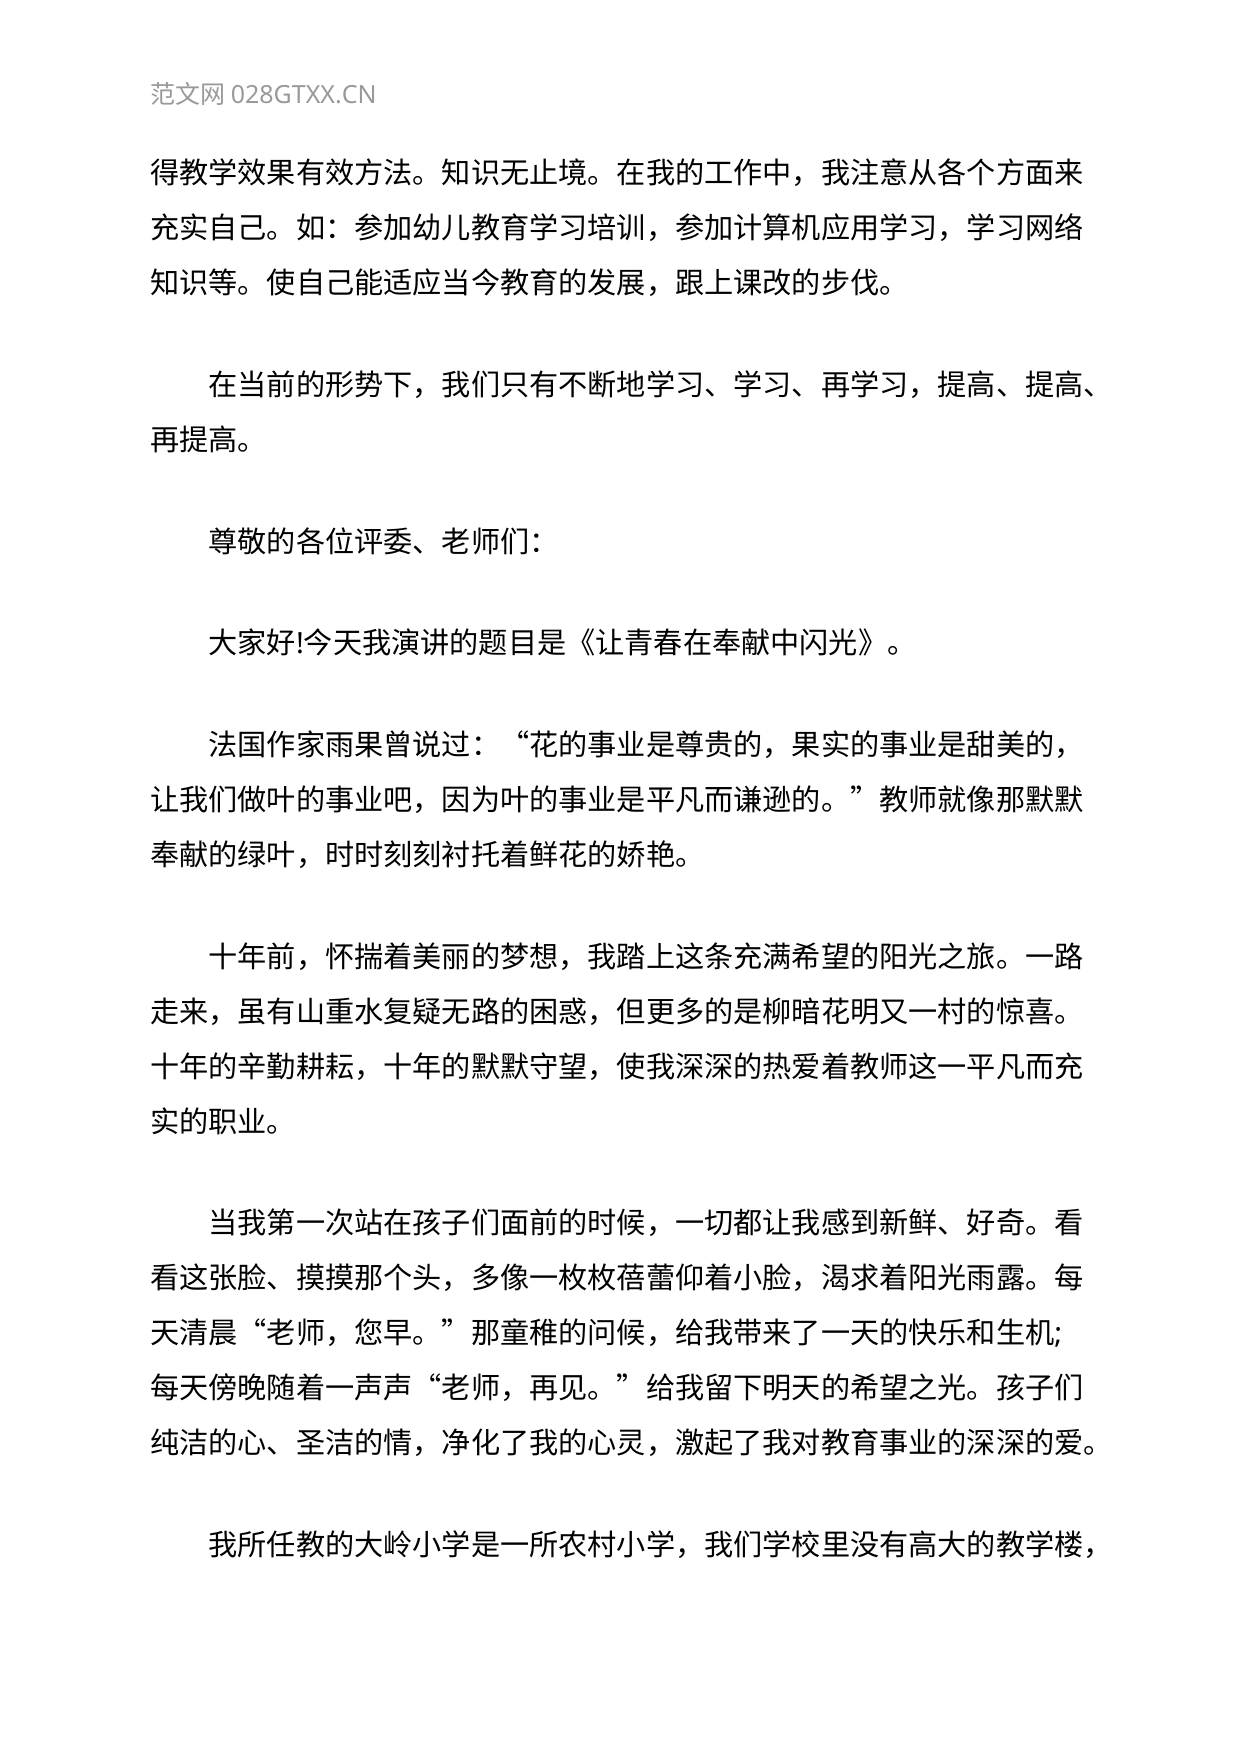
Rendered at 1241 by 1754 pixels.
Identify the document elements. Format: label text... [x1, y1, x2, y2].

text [150, 1521, 1090, 1564]
text 十年前，怀揣着美丽的梦想，我踏上这条充满希望的阳光之旅。一路走来，虽有山重水复疑无路的困惑，但更多的是柳暗花明又一村的惊喜。十年的辛勤耕耘，十年的默默守望，使我深深的热爱着教师这一平凡而充实的职业。 [150, 933, 1090, 1141]
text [150, 150, 1090, 302]
text 法国作家雨果曾说过：“花的事业是尊贵的，果实的事业是甜美的，让我们做叶的事业吧，因为叶的事业是平凡而谦逊的。”教师就像那默默奉献的绿叶，时时刻刻衬托着鲜花的娇艳。 [150, 722, 1090, 874]
text 在当前的形势下，我们只有不断地学习、学习、再学习，提高、提高、再提高。 [150, 362, 1090, 459]
text 当我第一次站在孩子们面前的时候，一切都让我感到新鲜、好奇。看看这张脸、摸摸那个头，多像一枚枚蓓蕾仰着小脸，渴求着阳光雨露。每天清晨“老师，您早。”那童稚的问候，给我带来了一天的快乐和生机;每天傍晚随着一声声“老师，再见。”给我留下明天的希望之光。孩子们纯洁的心、圣洁的情，净化了我的心灵，激起了我对教育事业的深深的爱。 [150, 1200, 1090, 1462]
text 尊敬的各位评委、老师们： [150, 518, 1090, 561]
text 大家好!今天我演讲的题目是《让青春在奉献中闪光》。 [150, 620, 1090, 662]
